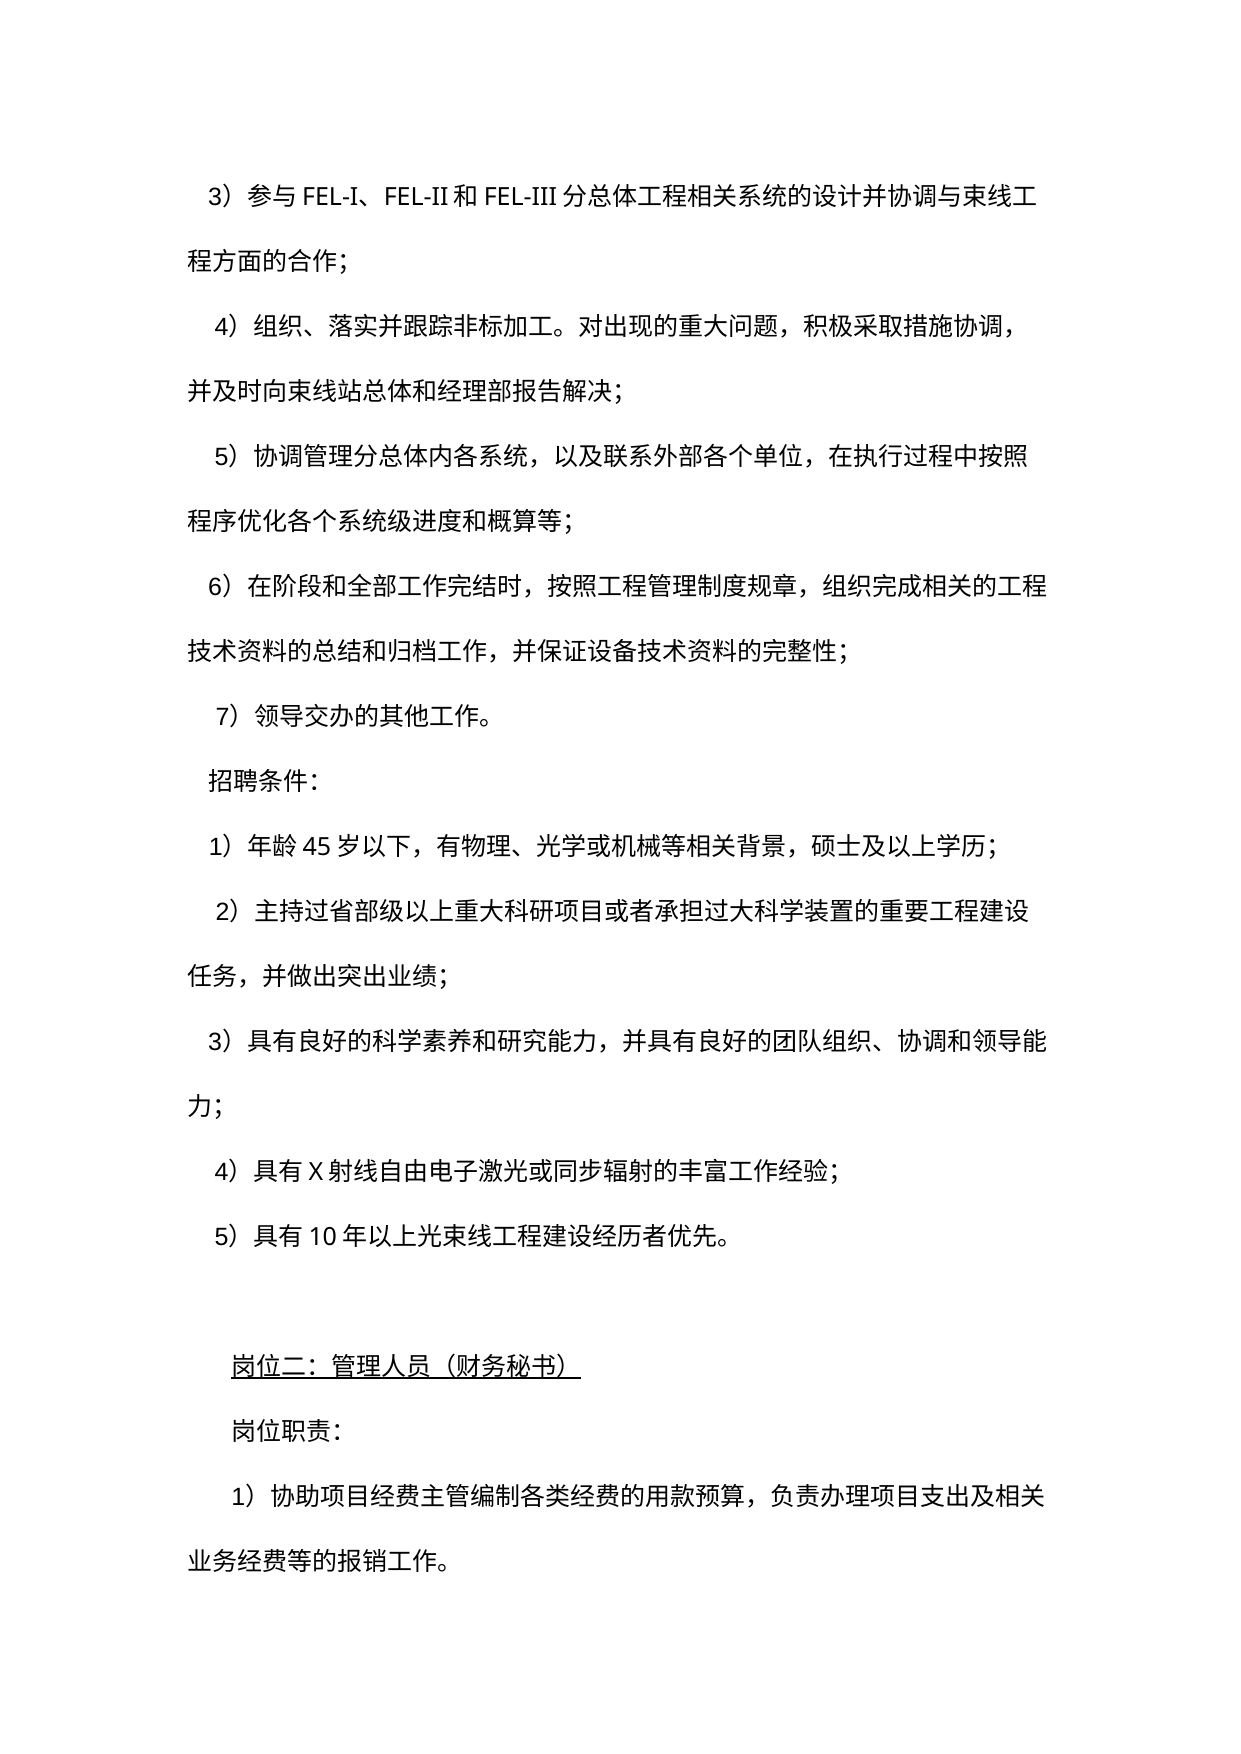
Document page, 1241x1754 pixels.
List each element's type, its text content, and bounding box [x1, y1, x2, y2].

text 1）协助项目经费主管编制各类经费的用款预算，负责办理项目支出及相关业务经费等的报销工作。 [187, 1462, 1053, 1592]
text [187, 162, 1053, 1267]
text 岗位二：管理人员（财务秘书） [187, 1332, 1053, 1397]
text 岗位职责： [187, 1397, 1053, 1462]
